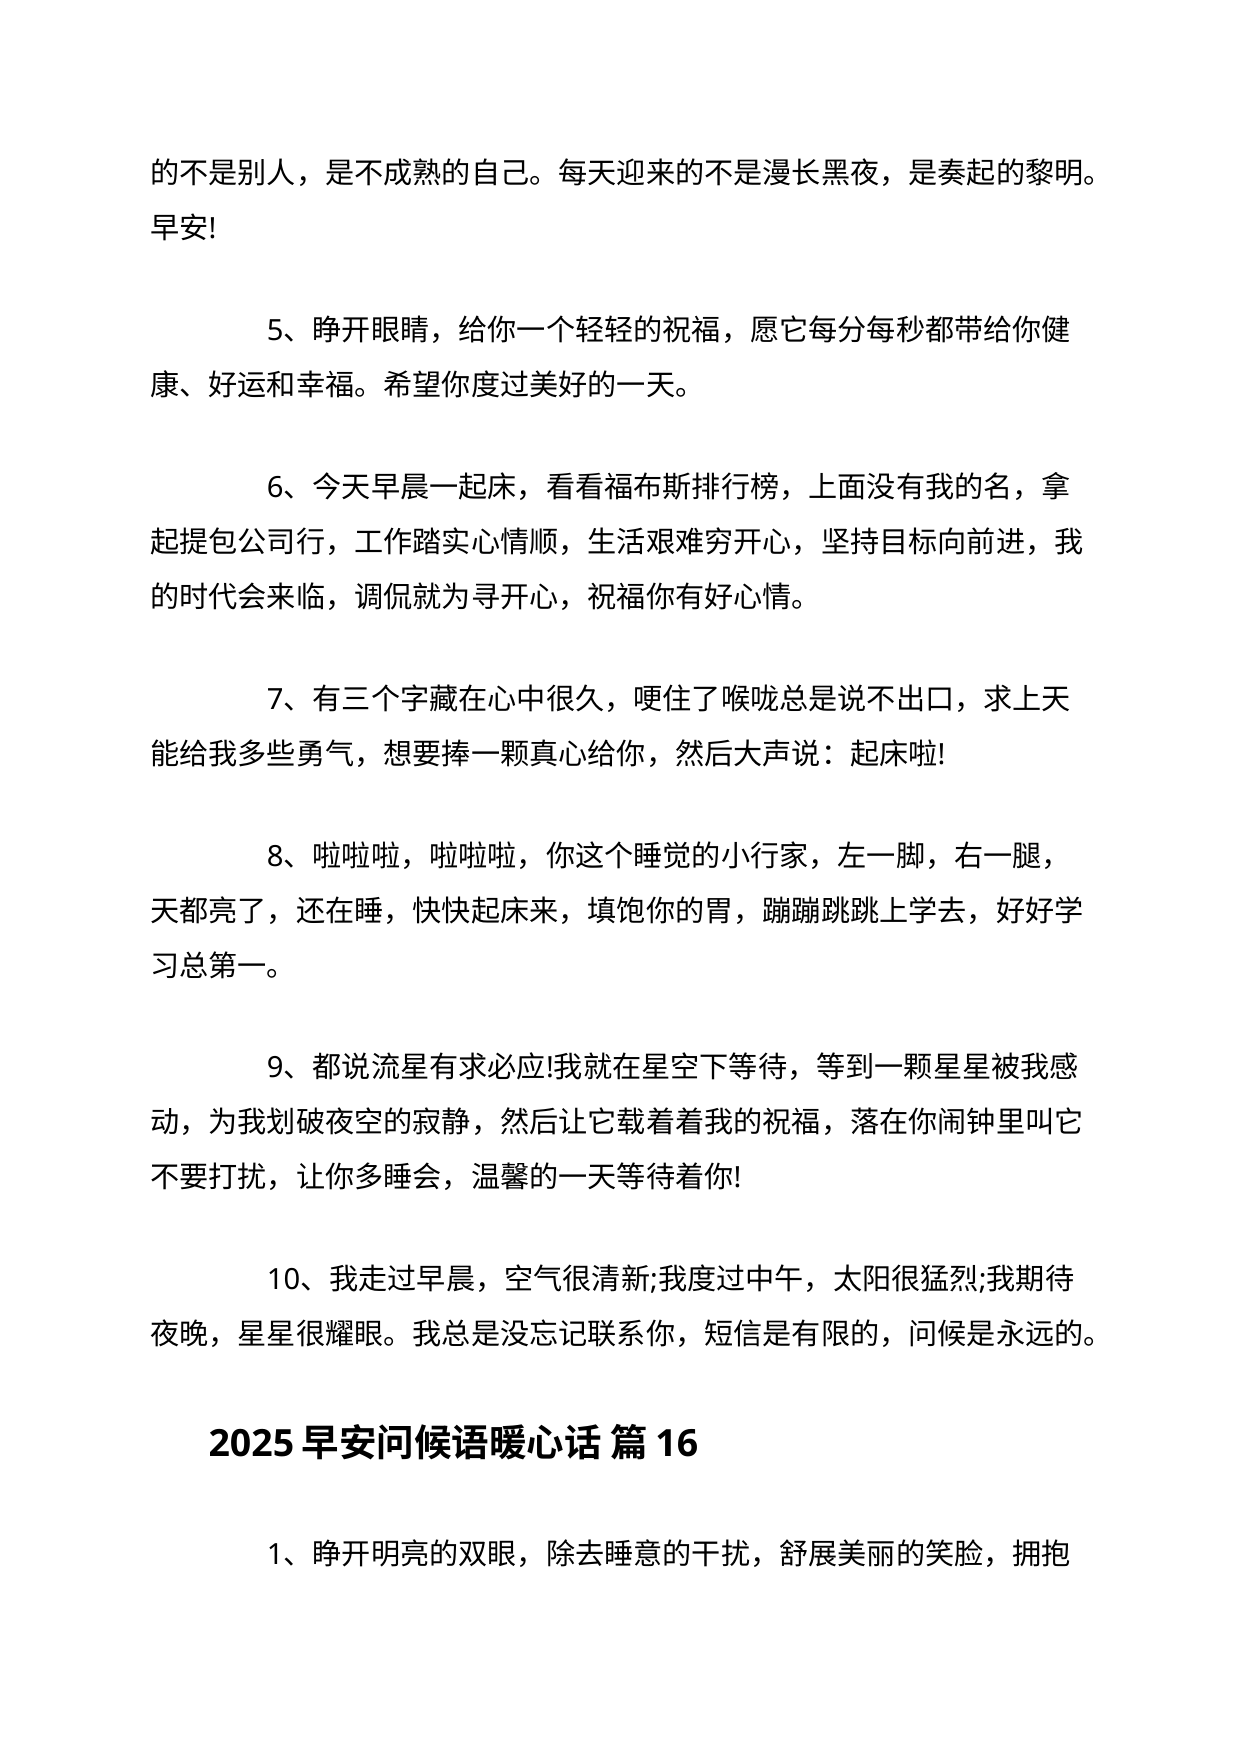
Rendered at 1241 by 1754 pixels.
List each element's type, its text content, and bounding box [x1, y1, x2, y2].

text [150, 150, 1090, 247]
text 8、啦啦啦，啦啦啦，你这个睡觉的小行家，左一脚，右一腿，天都亮了，还在睡，快快起床来，填饱你的胃，蹦蹦跳跳上学去，好好学习总第一。 [150, 832, 1090, 984]
text 2025早安问候语暖心话 篇16 [150, 1413, 1090, 1467]
text 7、有三个字藏在心中很久，哽住了喉咙总是说不出口，求上天能给我多些勇气，想要捧一颗真心给你，然后大声说：起床啦! [150, 675, 1090, 773]
text 6、今天早晨一起床，看看福布斯排行榜，上面没有我的名，拿起提包公司行，工作踏实心情顺，生活艰难穷开心，坚持目标向前进，我的时代会来临，调侃就为寻开心，祝福你有好心情。 [150, 464, 1090, 616]
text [150, 1530, 1090, 1573]
text 9、都说流星有求必应!我就在星空下等待，等到一颗星星被我感动，为我划破夜空的寂静，然后让它载着着我的祝福，落在你闹钟里叫它不要打扰，让你多睡会，温馨的一天等待着你! [150, 1044, 1090, 1196]
text 5、睁开眼睛，给你一个轻轻的祝福，愿它每分每秒都带给你健康、好运和幸福。希望你度过美好的一天。 [150, 307, 1090, 404]
text 10、我走过早晨，空气很清新;我度过中午，太阳很猛烈;我期待夜晚，星星很耀眼。我总是没忘记联系你，短信是有限的，问候是永远的。 [150, 1256, 1090, 1353]
